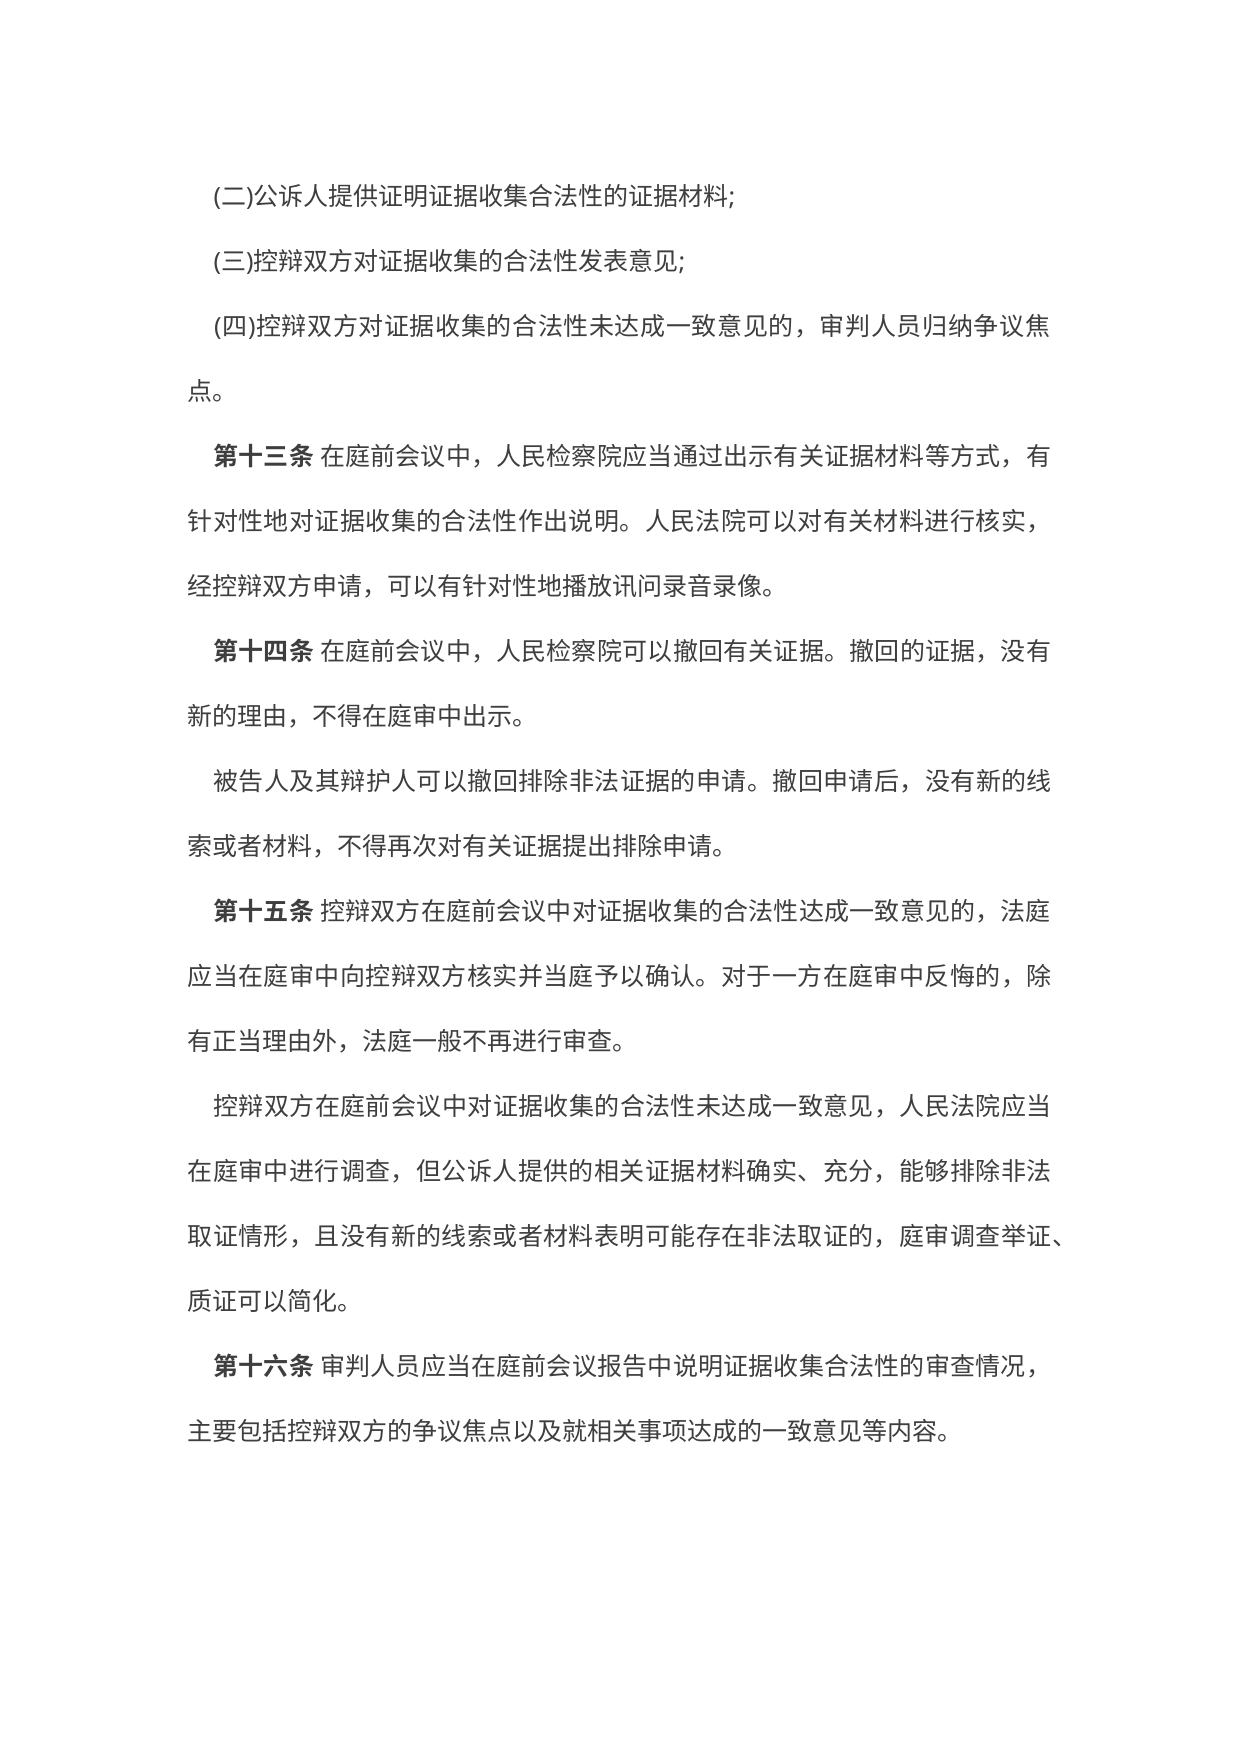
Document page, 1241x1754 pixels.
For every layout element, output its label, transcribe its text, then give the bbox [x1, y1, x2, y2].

text 第十六条 审判人员应当在庭前会议报告中说明证据收集合法性的审查情况，主要包括控辩双方的争议焦点以及就相关事项达成的一致意见等内容。 [187, 1332, 1053, 1462]
text (四)控辩双方对证据收集的合法性未达成一致意见的，审判人员归纳争议焦点。 [187, 292, 1053, 422]
text 第十三条 在庭前会议中，人民检察院应当通过出示有关证据材料等方式，有针对性地对证据收集的合法性作出说明。人民法院可以对有关材料进行核实，经控辩双方申请，可以有针对性地播放讯问录音录像。 [187, 422, 1053, 617]
text (三)控辩双方对证据收集的合法性发表意见; [187, 227, 1053, 292]
text 控辩双方在庭前会议中对证据收集的合法性未达成一致意见，人民法院应当在庭审中进行调查，但公诉人提供的相关证据材料确实、充分，能够排除非法取证情形，且没有新的线索或者材料表明可能存在非法取证的，庭审调查举证、质证可以简化。 [187, 1072, 1053, 1332]
text (二)公诉人提供证明证据收集合法性的证据材料; [187, 162, 1053, 227]
text 被告人及其辩护人可以撤回排除非法证据的申请。撤回申请后，没有新的线索或者材料，不得再次对有关证据提出排除申请。 [187, 747, 1053, 877]
text 第十五条 控辩双方在庭前会议中对证据收集的合法性达成一致意见的，法庭应当在庭审中向控辩双方核实并当庭予以确认。对于一方在庭审中反悔的，除有正当理由外，法庭一般不再进行审查。 [187, 877, 1053, 1072]
text 第十四条 在庭前会议中，人民检察院可以撤回有关证据。撤回的证据，没有新的理由，不得在庭审中出示。 [187, 617, 1053, 747]
